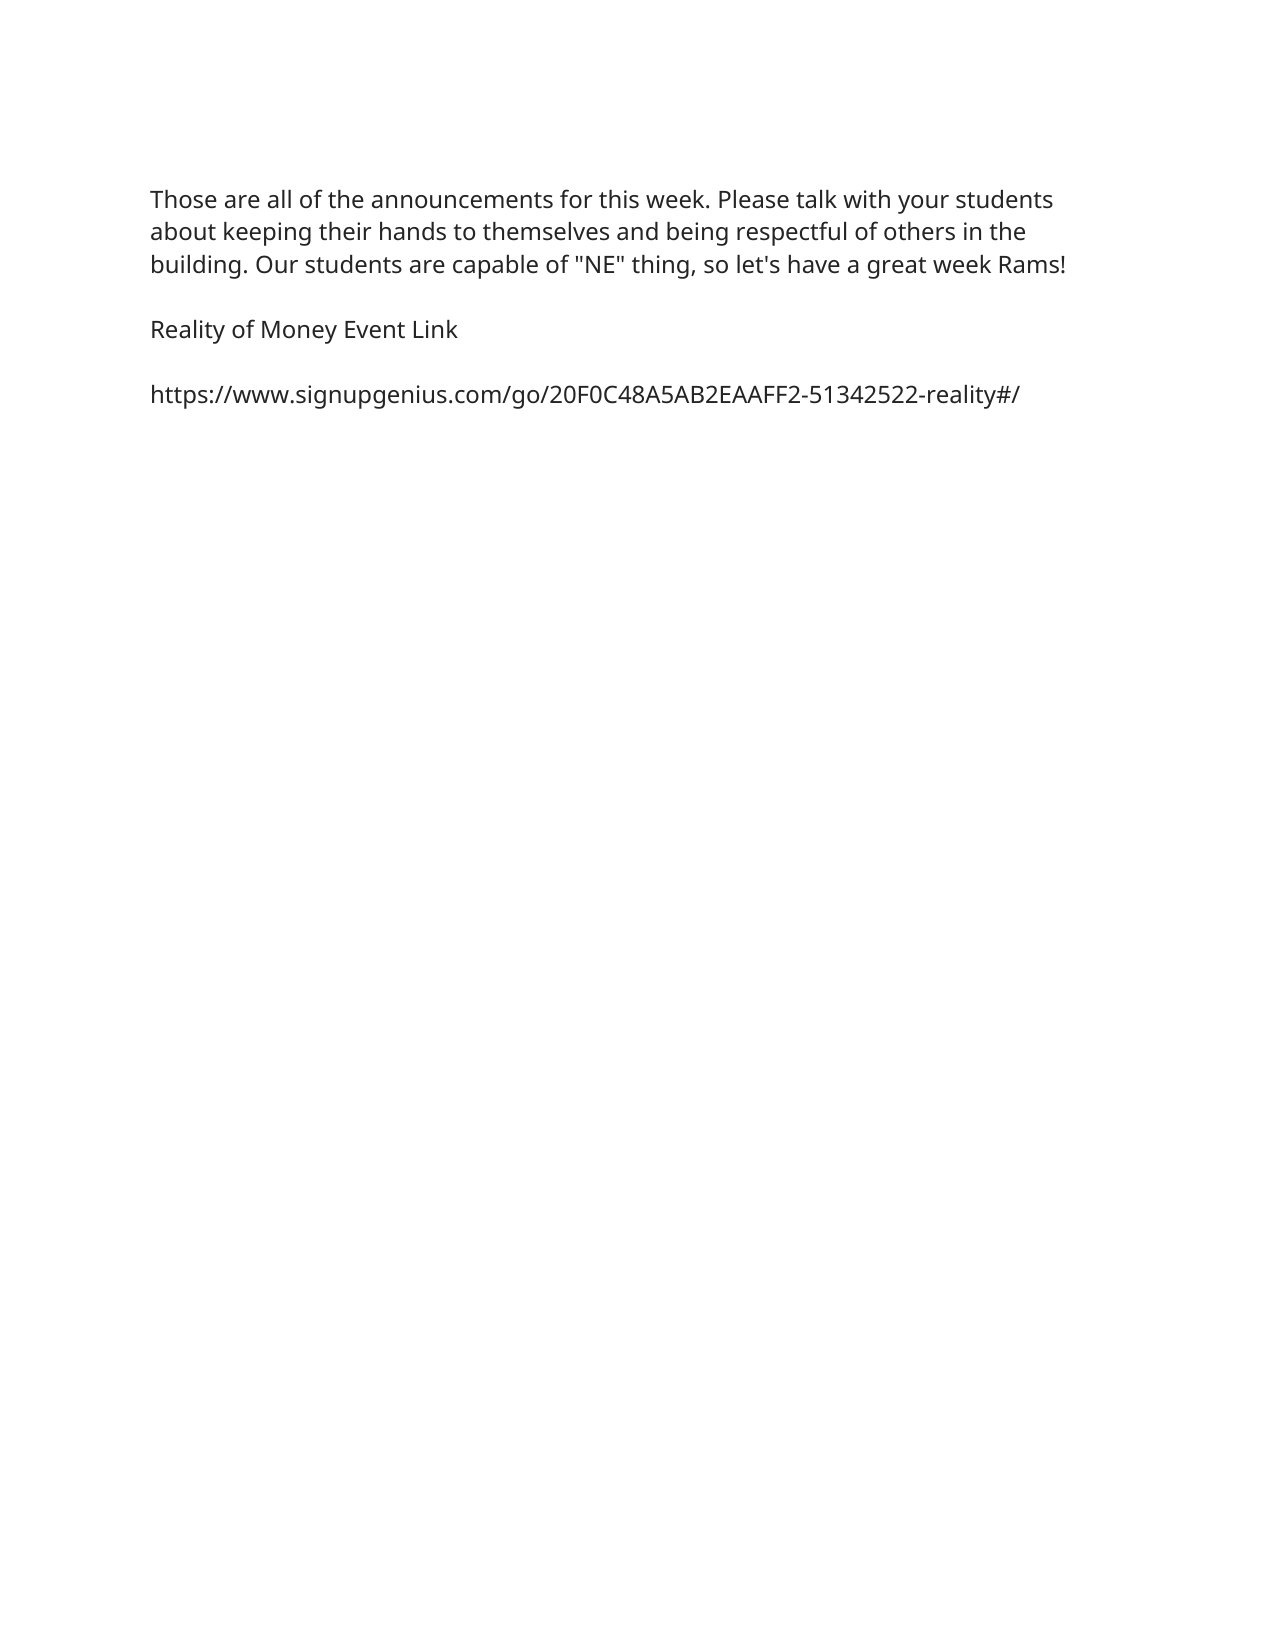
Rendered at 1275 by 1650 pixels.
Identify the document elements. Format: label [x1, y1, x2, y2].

text [150, 150, 1125, 411]
